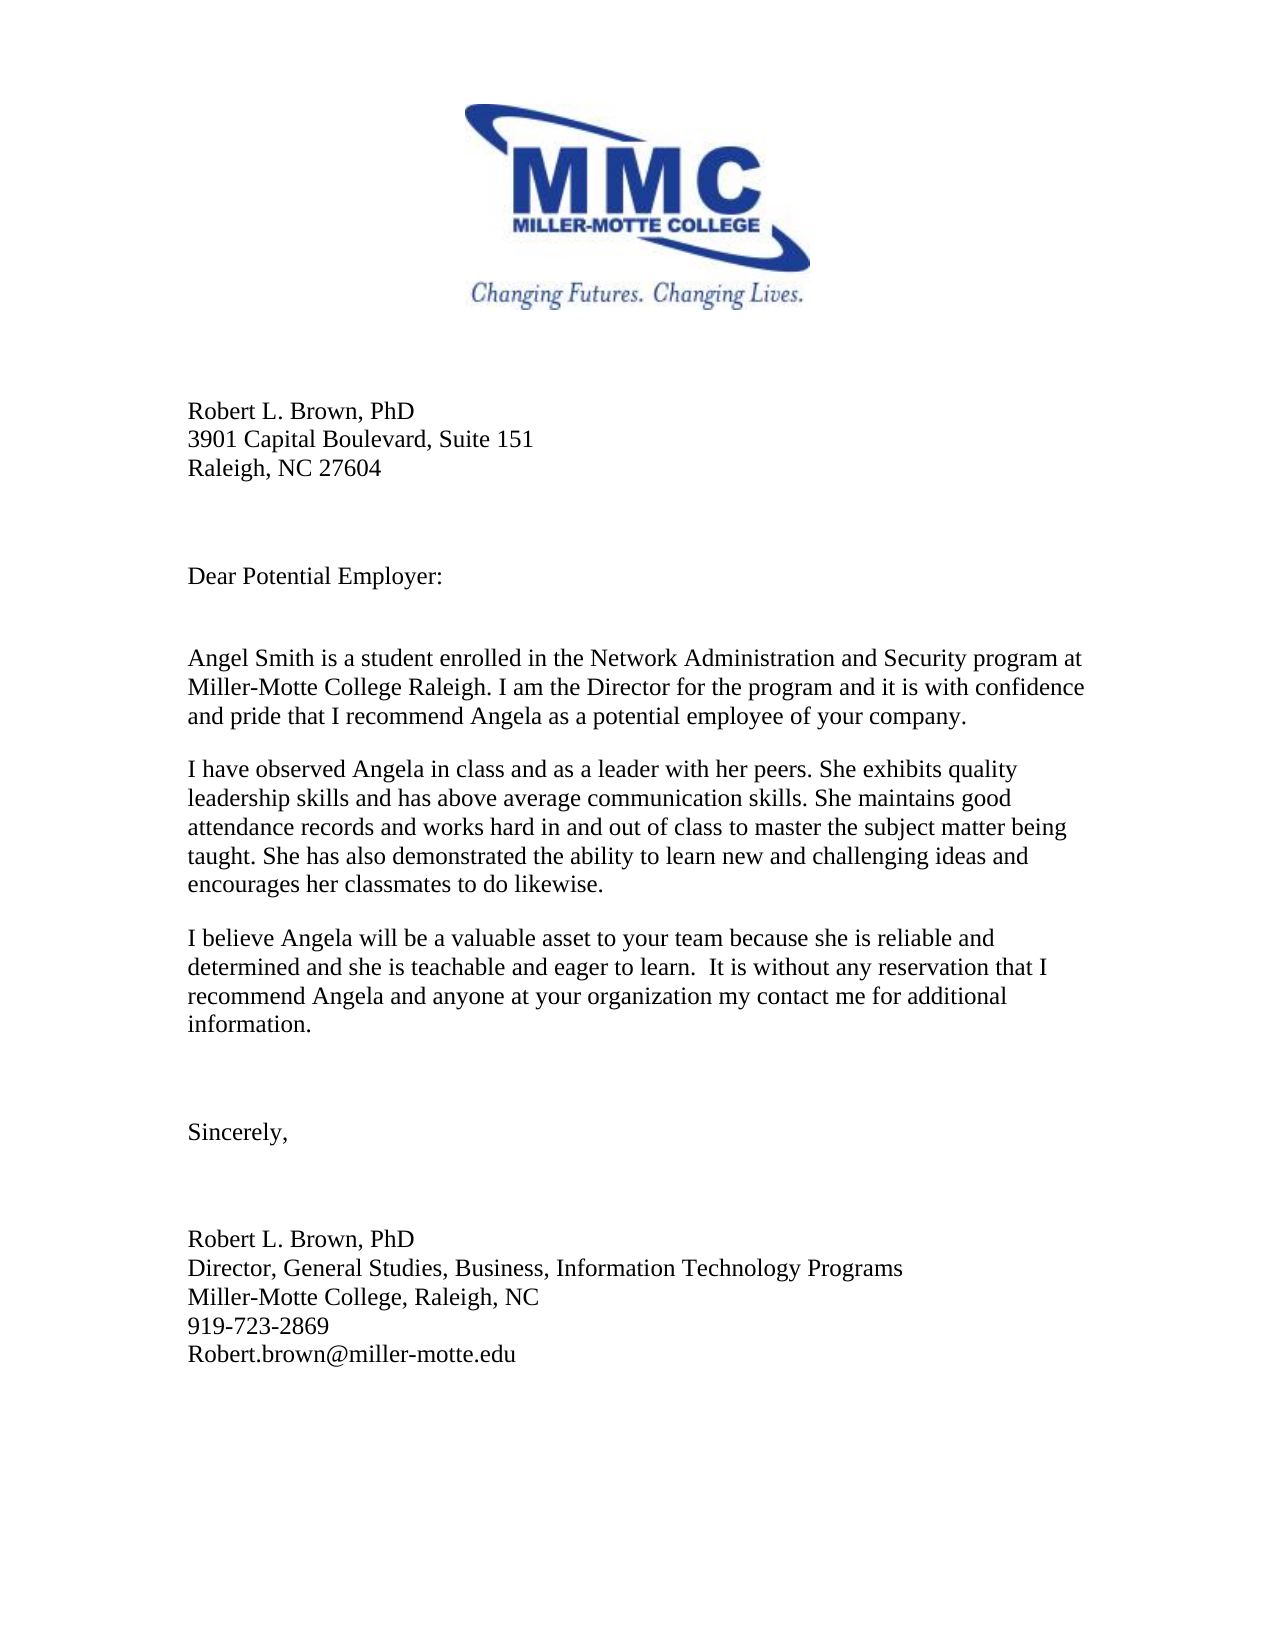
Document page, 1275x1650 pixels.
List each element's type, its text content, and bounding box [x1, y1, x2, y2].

text Dear Potential Employer: [187, 561, 1087, 589]
text Robert L. Brown, PhD [187, 1224, 1087, 1253]
text I believe Angela will be a valuable asset to your team because she is reliable and determined and she is teachable and eager to learn. It is without any reservation that I recommend Angela and anyone at your organization my contact me for additional information. [187, 923, 1087, 1038]
text Robert L. Brown, PhD [187, 396, 1087, 424]
text Sincerely, [187, 1117, 1087, 1146]
text Raleigh, NC 27604 [187, 453, 1087, 482]
text 3901 Capital Boulevard, Suite 151 [187, 424, 1087, 453]
text Miller-Motte College, Raleigh, NC [187, 1282, 1087, 1311]
picture [465, 104, 810, 310]
text Robert.brown@miller-motte.edu [187, 1339, 1087, 1368]
text Angel Smith is a student enrolled in the Network Administration and Security program at Miller-Motte College Raleigh. I am the Director for the program and it is with confidence and pride that I recommend Angela as a potential employee of your company. [187, 643, 1087, 729]
text Director, General Studies, Business, Information Technology Programs [187, 1253, 1087, 1282]
text I have observed Angela in class and as a leader with her peers. She exhibits quality leadership skills and has above average communication skills. She maintains good attendance records and works hard in and out of class to master the subject matter being taught. She has also demonstrated the ability to learn new and challenging ideas and encourages her classmates to do likewise. [187, 754, 1087, 898]
text 919-723-2869 [187, 1311, 1087, 1339]
